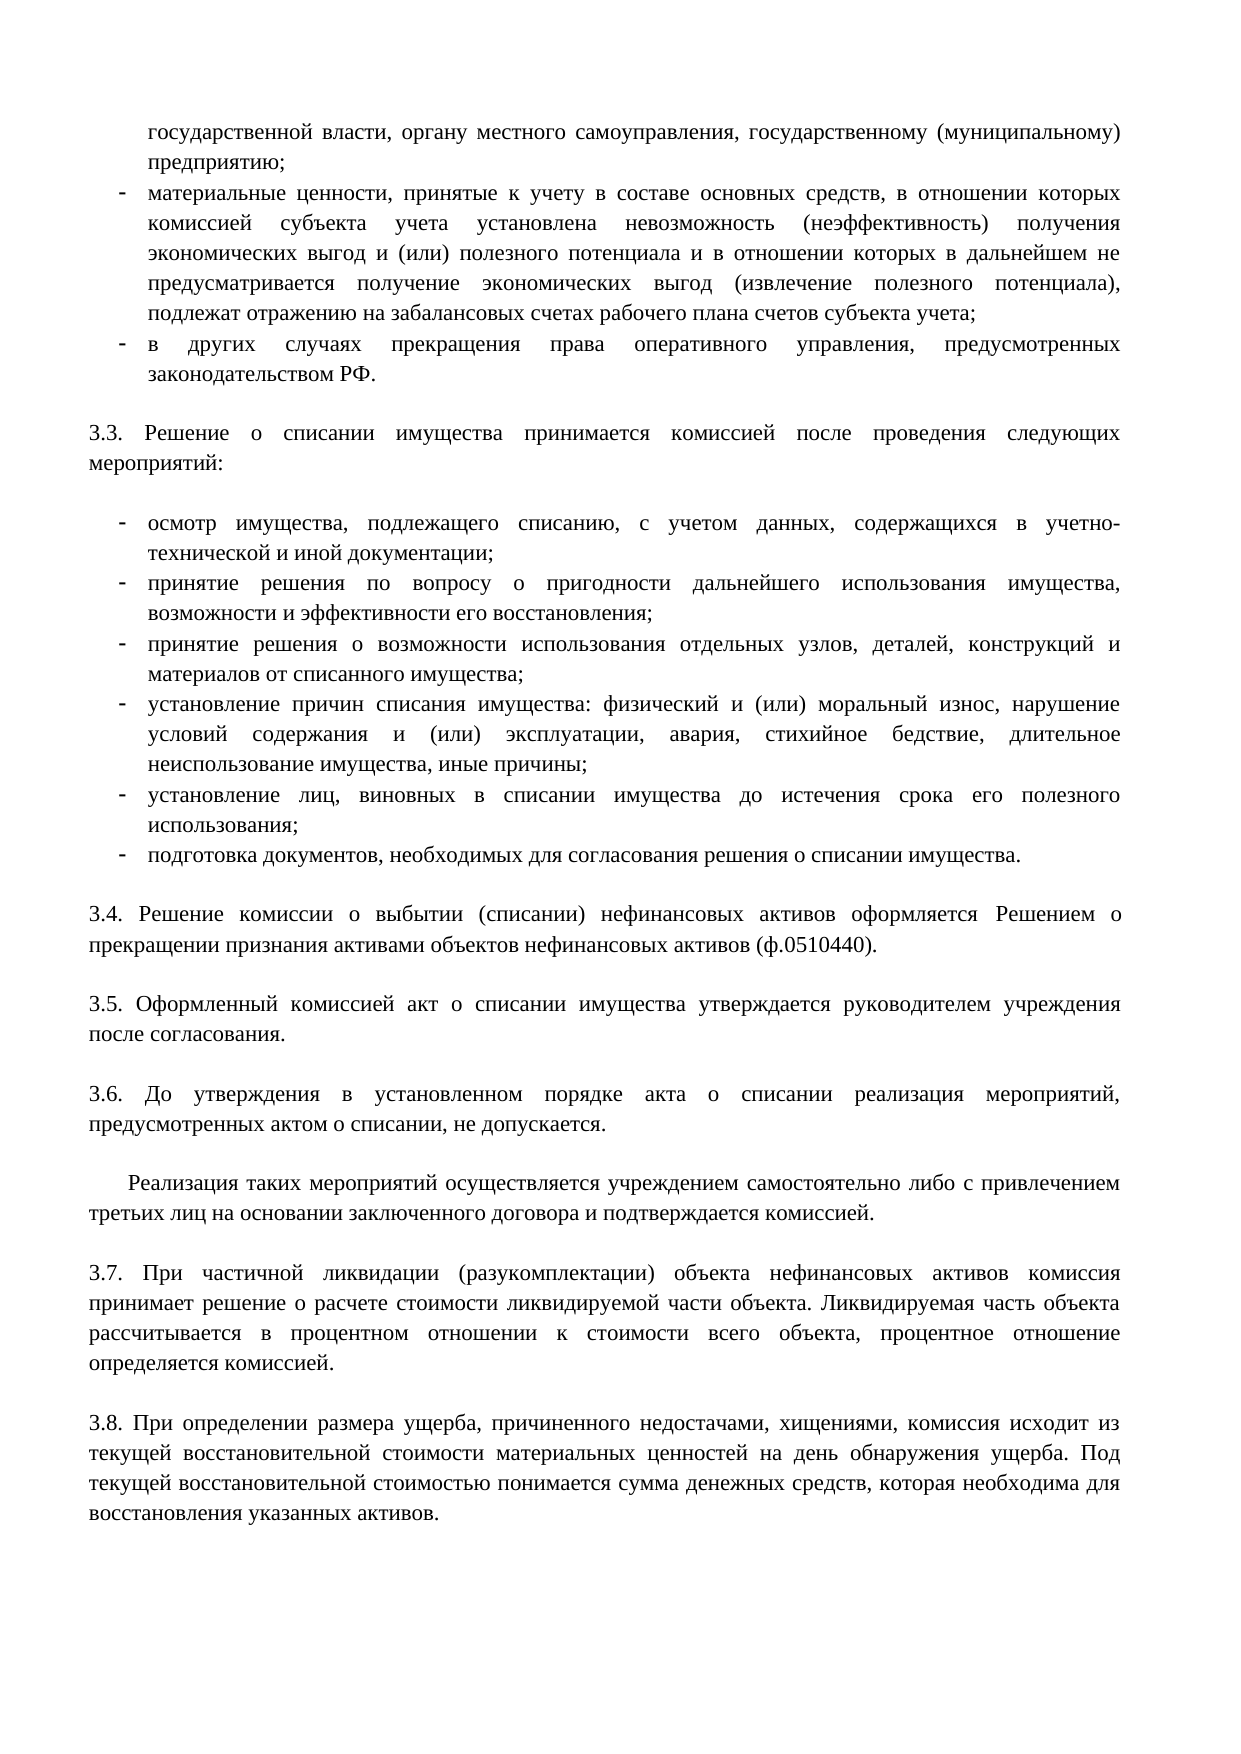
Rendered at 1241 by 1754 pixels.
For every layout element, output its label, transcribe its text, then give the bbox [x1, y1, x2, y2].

list осмотр имущества, подлежащего списанию, с учетом данных, содержащихся в учетно-технической и иной документации; [118, 509, 1122, 565]
list принятие решения о возможности использования отдельных узлов, деталей, конструкций и материалов от списанного имущества; [118, 629, 1122, 686]
text Реализация таких мероприятий осуществляется учреждением самостоятельно либо с привлечением третьих лиц на основании заключенного договора и подтверждается комиссией. [89, 1169, 1122, 1226]
list в других случаях прекращения права оперативного управления, предусмотренных законодательством РФ. [118, 329, 1122, 386]
list материальные ценности, принятые к учету в составе основных средств, в отношении которых комиссией субъекта учета установлена невозможность (неэффективность) получения экономических выгод и (или) полезного потенциала и в отношении которых в дальнейшем не предусматривается получение экономических выгод (извлечение полезного потенциала), подлежат отражению на забалансовых счетах рабочего плана счетов субъекта учета; [118, 178, 1122, 326]
list принятие решения по вопросу о пригодности дальнейшего использования имущества, возможности и эффективности его восстановления; [118, 569, 1122, 626]
list подготовка документов, необходимых для согласования решения о списании имущества. [118, 841, 1122, 867]
list установление причин списания имущества: физический и (или) моральный износ, нарушение условий содержания и (или) эксплуатации, авария, стихийное бедствие, длительное неиспользование имущества, иные причины; [118, 690, 1122, 777]
text 3.3. Решение о списании имущества принимается комиссией после проведения следующих мероприятий: [89, 419, 1122, 476]
text 3.6. До утверждения в установленном порядке акта о списании реализация мероприятий, предусмотренных актом о списании, не допускается. [89, 1079, 1122, 1136]
list установление лиц, виновных в списании имущества до истечения срока его полезного использования; [118, 781, 1122, 837]
text 3.7. При частичной ликвидации (разукомплектации) объекта нефинансовых активов комиссия принимает решение о расчете стоимости ликвидируемой части объекта. Ликвидируемая часть объекта рассчитывается в процентном отношении к стоимости всего объекта, процентное отношение определяется комиссией. [89, 1259, 1122, 1376]
text 3.5. Оформленный комиссией акт о списании имущества утверждается руководителем учреждения после согласования. [89, 990, 1122, 1047]
text 3.8. При определении размера ущерба, причиненного недостачами, хищениями, комиссия исходит из текущей восстановительной стоимости материальных ценностей на день обнаружения ущерба. Под текущей восстановительной стоимостью понимается сумма денежных средств, которая необходима для восстановления указанных активов. [89, 1409, 1122, 1526]
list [118, 118, 1122, 175]
text 3.4. Решение комиссии о выбытии (списании) нефинансовых активов оформляется Решением о прекращении признания активами объектов нефинансовых активов (ф.0510440). [89, 900, 1122, 957]
